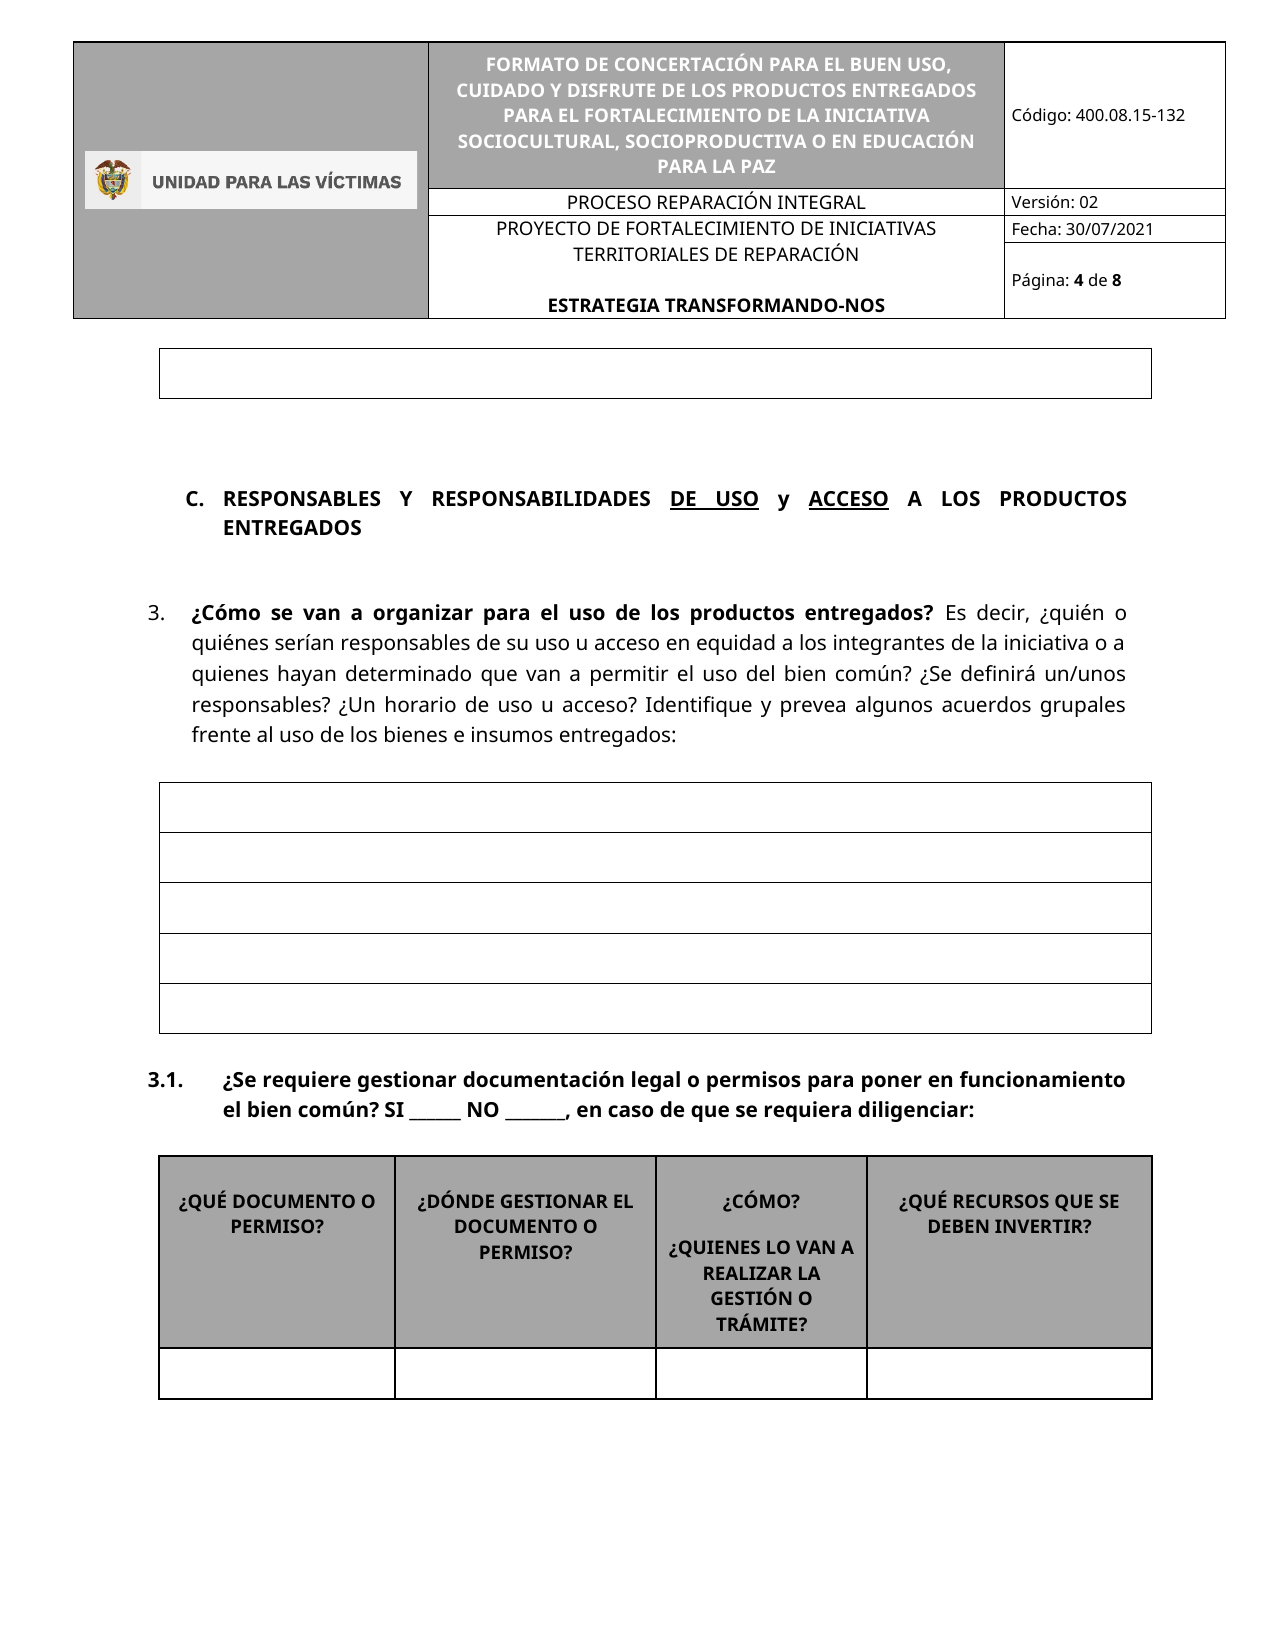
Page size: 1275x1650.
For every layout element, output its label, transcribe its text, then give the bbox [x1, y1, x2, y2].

table_cell [160, 833, 1151, 882]
list RESPONSABLES Y RESPONSABILIDADES DE USO y ACCESO A LOS PRODUCTOS ENTREGADOS [185, 484, 1127, 541]
table_cell [160, 349, 1151, 398]
table_cell [160, 883, 1151, 933]
table_header ¿QUÉ RECURSOS QUE SE DEBEN INVERTIR? [868, 1157, 1151, 1347]
picture [85, 151, 418, 209]
table_cell [868, 1349, 1151, 1398]
table_cell [396, 1349, 655, 1398]
table_cell [160, 1349, 394, 1398]
table_cell [657, 1349, 866, 1398]
list ¿Se requiere gestionar documentación legal o permisos para poner en funcionamiento el bien común? SI ______ NO _______, en caso de que se requiera diligenciar: [148, 1065, 1127, 1124]
table_cell [160, 934, 1151, 983]
table_header [160, 783, 1151, 832]
table_header ¿DÓNDE GESTIONAR EL DOCUMENTO O PERMISO? [396, 1157, 655, 1347]
table_cell [160, 984, 1151, 1033]
list ¿Cómo se van a organizar para el uso de los productos entregados? Es decir, ¿quién o quiénes serían responsables de su uso u acceso en equidad a los integrantes de la iniciativa o a quienes hayan determinado que van a permitir el uso del bien común? ¿Se definirá un/unos responsables? ¿Un horario de uso u acceso? Identifique y prevea algunos acuerdos grupales frente al uso de los bienes e insumos entregados: [148, 598, 1127, 749]
table_header ¿QUÉ DOCUMENTO O PERMISO? [160, 1157, 394, 1347]
table_header ¿CÓMO? ¿QUIENES LO VAN A REALIZAR LA GESTIÓN O TRÁMITE? [657, 1157, 866, 1347]
